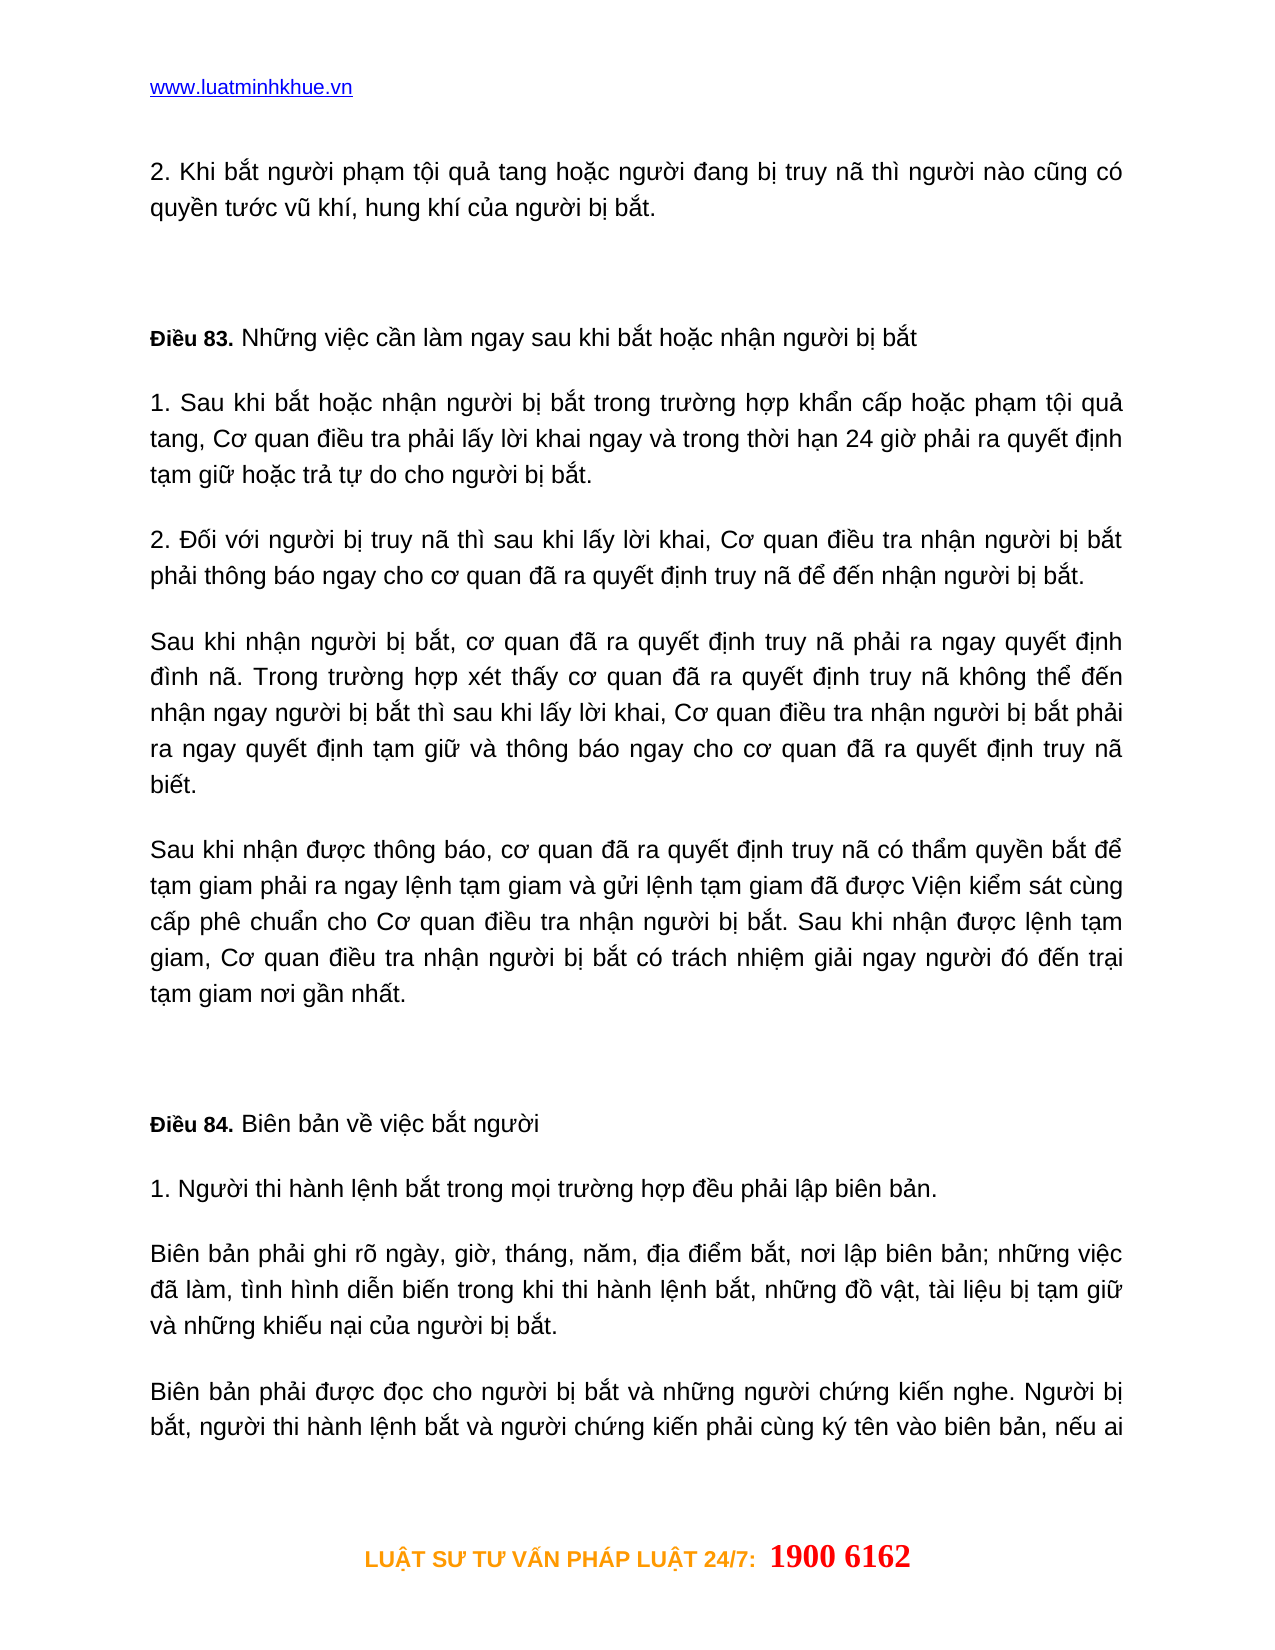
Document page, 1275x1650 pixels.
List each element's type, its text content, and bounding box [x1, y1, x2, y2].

text Điều 84. Biên bản về việc bắt người [150, 1102, 1125, 1138]
text 2. Khi bắt người phạm tội quả tang hoặc người đang bị truy nã thì người nào cũng có quyền tước vũ khí, hung khí của người bị bắt. [150, 150, 1125, 222]
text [150, 1369, 1125, 1441]
text Sau khi nhận người bị bắt, cơ quan đã ra quyết định truy nã phải ra ngay quyết định đình nã. Trong trường hợp xét thấy cơ quan đã ra quyết định truy nã không thể đến nhận ngay người bị bắt thì sau khi lấy lời khai, Cơ quan điều tra nhận người bị bắt phải ra ngay quyết định tạm giữ và thông báo ngay cho cơ quan đã ra quyết định truy nã biết. [150, 619, 1125, 799]
text Sau khi nhận được thông báo, cơ quan đã ra quyết định truy nã có thẩm quyền bắt để tạm giam phải ra ngay lệnh tạm giam và gửi lệnh tạm giam đã được Viện kiểm sát cùng cấp phê chuẩn cho Cơ quan điều tra nhận người bị bắt. Sau khi nhận được lệnh tạm giam, Cơ quan điều tra nhận người bị bắt có trách nhiệm giải ngay người đó đến trại tạm giam nơi gần nhất. [150, 828, 1125, 1008]
text 2. Đối với người bị truy nã thì sau khi lấy lời khai, Cơ quan điều tra nhận người bị bắt phải thông báo ngay cho cơ quan đã ra quyết định truy nã để đến nhận người bị bắt. [150, 518, 1125, 590]
text 1. Sau khi bắt hoặc nhận người bị bắt trong trường hợp khẩn cấp hoặc phạm tội quả tang, Cơ quan điều tra phải lấy lời khai ngay và trong thời hạn 24 giờ phải ra quyết định tạm giữ hoặc trả tự do cho người bị bắt. [150, 381, 1125, 489]
text Điều 83. Những việc cần làm ngay sau khi bắt hoặc nhận người bị bắt [150, 316, 1125, 352]
text Biên bản phải ghi rõ ngày, giờ, tháng, năm, địa điểm bắt, nơi lập biên bản; những việc đã làm, tình hình diễn biến trong khi thi hành lệnh bắt, những đồ vật, tài liệu bị tạm giữ và những khiếu nại của người bị bắt. [150, 1232, 1125, 1340]
text 1. Người thi hành lệnh bắt trong mọi trường hợp đều phải lập biên bản. [150, 1167, 1125, 1203]
